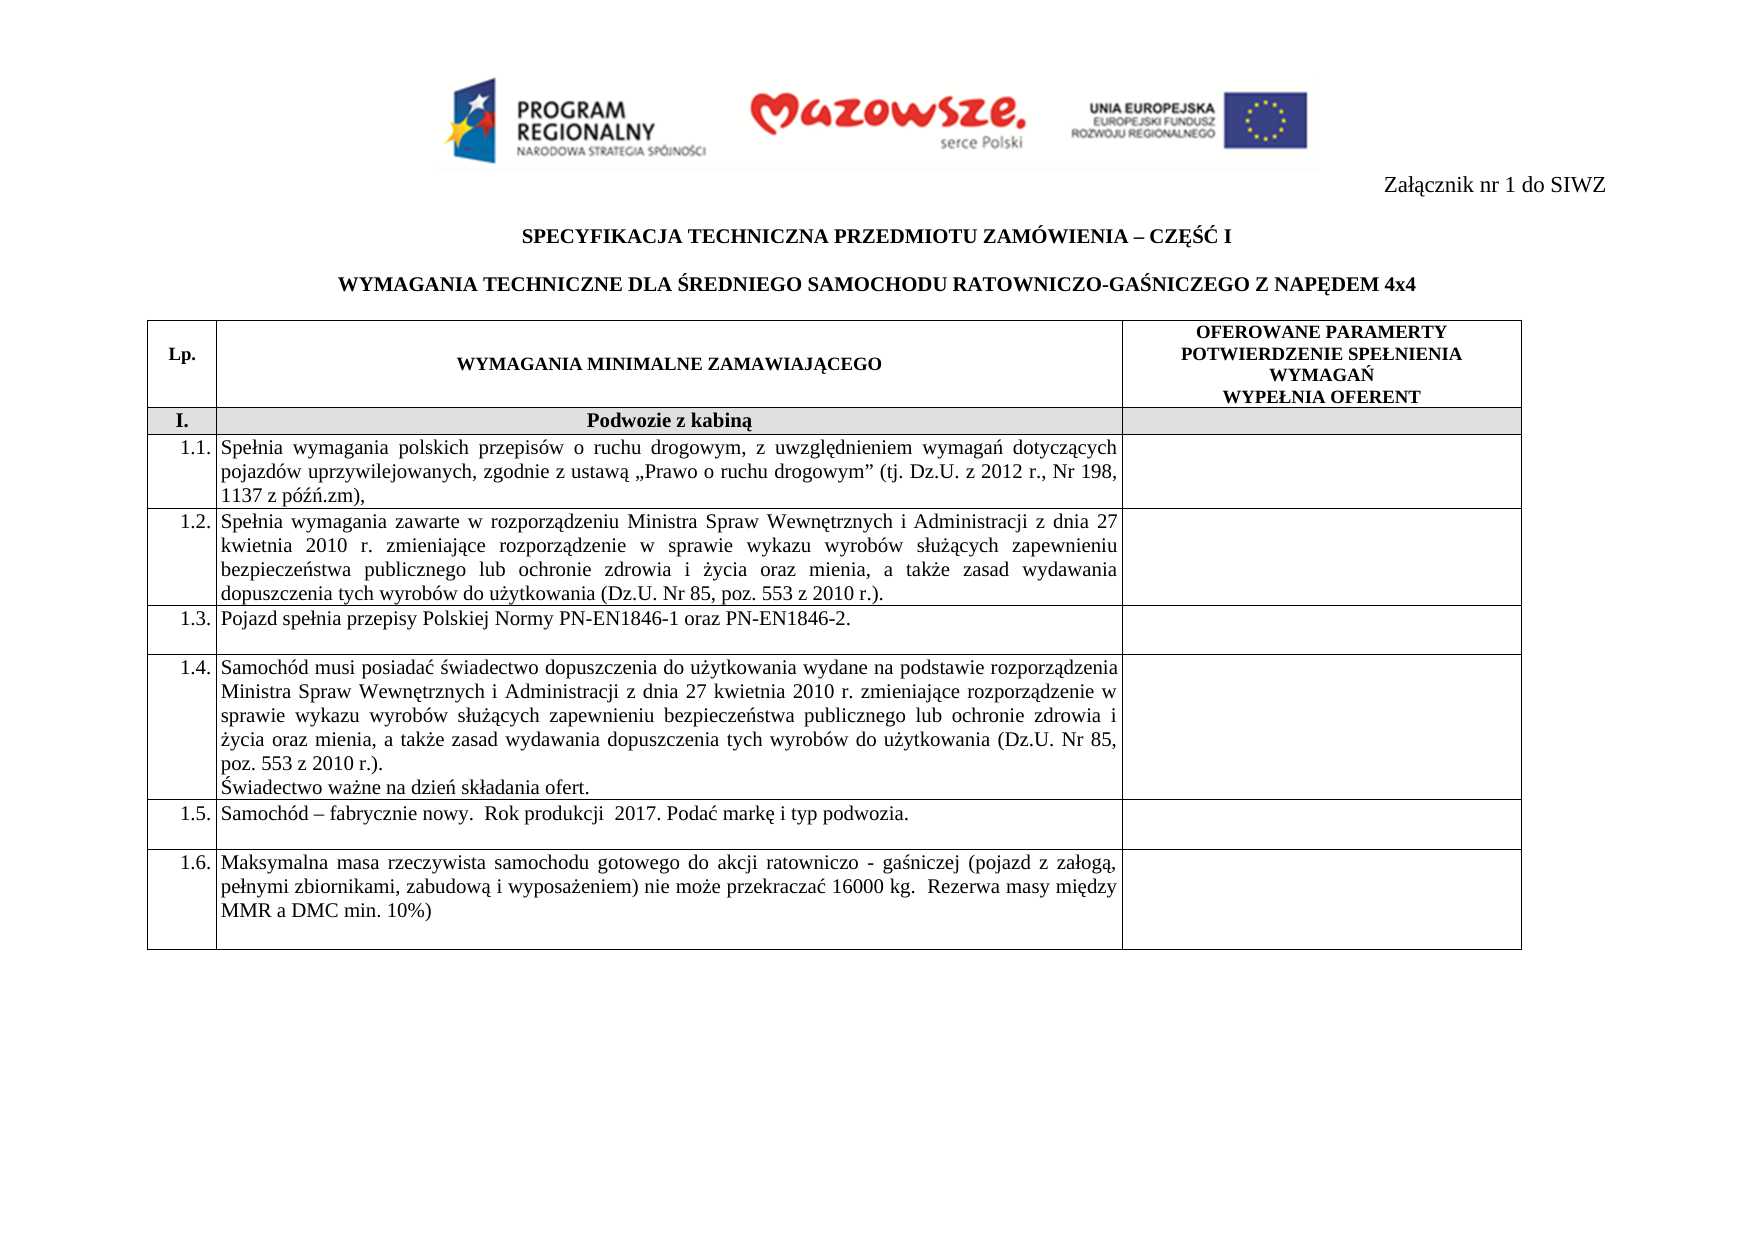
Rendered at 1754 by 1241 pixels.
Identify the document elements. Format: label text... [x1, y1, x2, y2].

table_cell Pojazd spełnia przepisy Polskiej Normy PN-EN1846-1 oraz PN-EN1846-2. [217, 606, 1122, 654]
table_cell [1123, 800, 1521, 848]
table_cell [148, 655, 216, 799]
table_cell Spełnia wymagania zawarte w rozporządzeniu Ministra Spraw Wewnętrznych i Administracji z dnia 27 kwietnia 2010 r. zmieniające rozporządzenie w sprawie wykazu wyrobów służących zapewnieniu bezpieczeństwa publicznego lub ochronie zdrowia i życia oraz mienia, a także zasad wydawania dopuszczenia tych wyrobów do użytkowania (Dz.U. Nr 85, poz. 553 z 2010 r.). [217, 509, 1122, 605]
table_cell [148, 850, 216, 949]
table_cell [1123, 606, 1521, 654]
text SPECYFIKACJA TECHNICZNA PRZEDMIOTU ZAMÓWIENIA – CZĘŚĆ I [148, 223, 1606, 248]
table_header WYMAGANIA MINIMALNE ZAMAWIAJĄCEGO [217, 321, 1122, 407]
table_cell [1123, 509, 1521, 605]
table_header OFEROWANE PARAMERTY POTWIERDZENIE SPEŁNIENIA WYMAGAŃ WYPEŁNIA OFERENT [1123, 321, 1521, 407]
table_cell Podwozie z kabiną [217, 408, 1122, 434]
text Załącznik nr 1 do SIWZ [148, 171, 1606, 197]
table_cell [1123, 408, 1521, 434]
text WYMAGANIA TECHNICZNE DLA ŚREDNIEGO SAMOCHODU RATOWNICZO-GAŚNICZEGO Z NAPĘDEM 4x4 [148, 272, 1606, 296]
picture [433, 73, 1321, 171]
table_header Lp. [148, 321, 216, 407]
table_cell Samochód – fabrycznie nowy. Rok produkcji 2017. Podać markę i typ podwozia. [217, 800, 1122, 848]
table_cell [148, 800, 216, 848]
table_cell Maksymalna masa rzeczywista samochodu gotowego do akcji ratowniczo - gaśniczej (pojazd z załogą, pełnymi zbiornikami, zabudową i wyposażeniem) nie może przekraczać . Rezerwa masy między MMR a DMC min. 10%) [217, 850, 1122, 949]
table_cell Spełnia wymagania polskich przepisów o ruchu drogowym, z uwzględnieniem wymagań dotyczących pojazdów uprzywilejowanych, zgodnie z ustawą „Prawo o ruchu drogowym” (tj. Dz.U. z 2012 r., Nr 198, 1137 z późń.zm), [217, 435, 1122, 507]
table_cell [1123, 850, 1521, 949]
table_cell [148, 509, 216, 605]
table_cell Samochód musi posiadać świadectwo dopuszczenia do użytkowania wydane na podstawie rozporządzenia Ministra Spraw Wewnętrznych i Administracji z dnia 27 kwietnia 2010 r. zmieniające rozporządzenie w sprawie wykazu wyrobów służących zapewnieniu bezpieczeństwa publicznego lub ochronie zdrowia i życia oraz mienia, a także zasad wydawania dopuszczenia tych wyrobów do użytkowania (Dz.U. Nr 85, poz. 553 z 2010 r.). Świadectwo ważne na dzień składania ofert. [217, 655, 1122, 799]
table_cell [148, 606, 216, 654]
table_cell [1123, 655, 1521, 799]
table_cell [148, 435, 216, 507]
table_cell [1123, 435, 1521, 507]
table_cell I. [148, 408, 216, 434]
